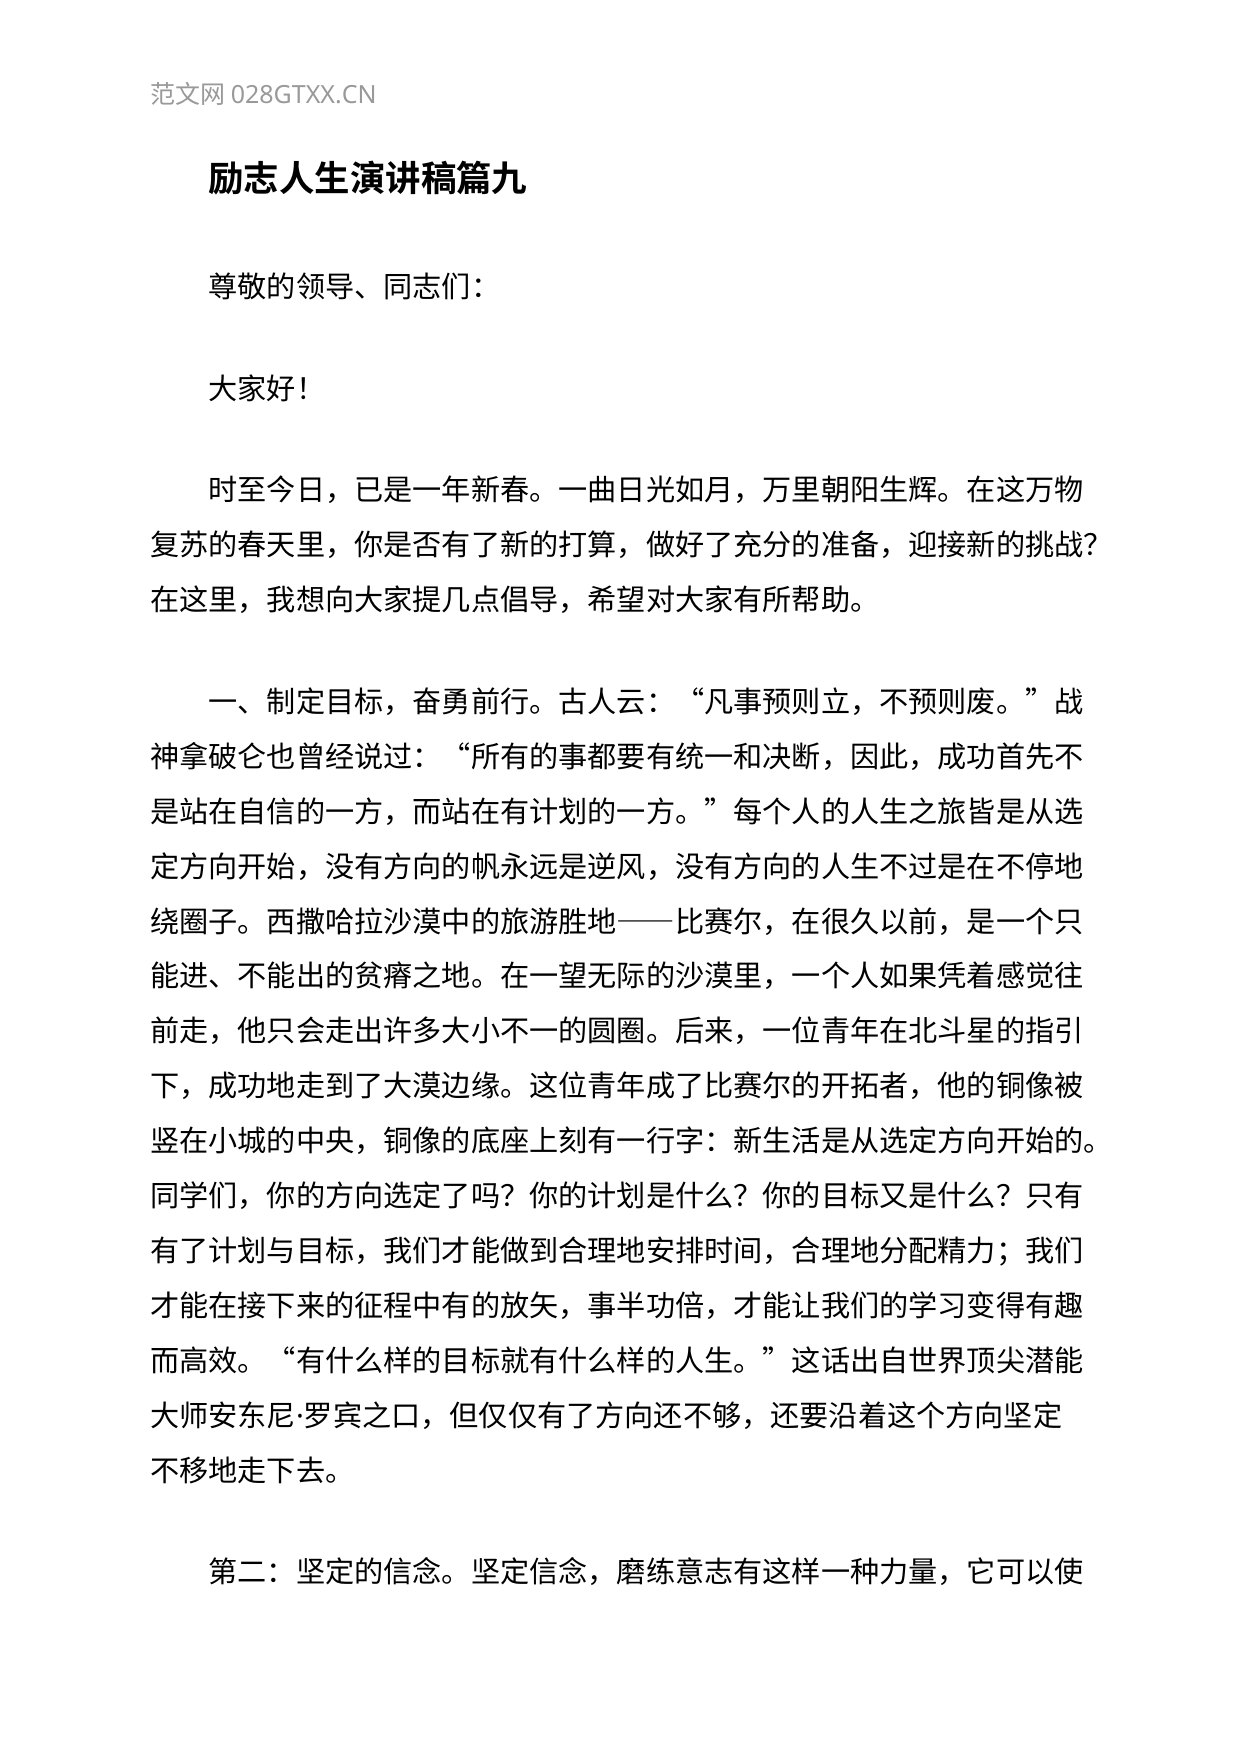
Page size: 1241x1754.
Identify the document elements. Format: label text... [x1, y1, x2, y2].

text 时至今日，已是一年新春。一曲日光如月，万里朝阳生辉。在这万物复苏的春天里，你是否有了新的打算，做好了充分的准备，迎接新的挑战？在这里，我想向大家提几点倡导，希望对大家有所帮助。 [150, 467, 1090, 619]
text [150, 1549, 1090, 1591]
text 一、制定目标，奋勇前行。古人云：“凡事预则立，不预则废。”战神拿破仑也曾经说过：“所有的事都要有统一和决断，因此，成功首先不是站在自信的一方，而站在有计划的一方。”每个人的人生之旅皆是从选定方向开始，没有方向的帆永远是逆风，没有方向的人生不过是在不停地绕圈子。西撒哈拉沙漠中的旅游胜地——比赛尔，在很久以前，是一个只能进、不能出的贫瘠之地。在一望无际的沙漠里，一个人如果凭着感觉往前走，他只会走出许多大小不一的圆圈。后来，一位青年在北斗星的指引下，成功地走到了大漠边缘。这位青年成了比赛尔的开拓者，他的铜像被竖在小城的中央，铜像的底座上刻有一行字：新生活是从选定方向开始的。同学们，你的方向选定了吗？你的计划是什么？你的目标又是什么？只有有了计划与目标，我们才能做到合理地安排时间，合理地分配精力；我们才能在接下来的征程中有的放矢，事半功倍，才能让我们的学习变得有趣而高效。“有什么样的目标就有什么样的人生。”这话出自世界顶尖潜能大师安东尼·罗宾之口，但仅仅有了方向还不够，还要沿着这个方向坚定不移地走下去。 [150, 678, 1090, 1489]
text 尊敬的领导、同志们： [150, 263, 1090, 306]
text 大家好！ [150, 365, 1090, 407]
text 励志人生演讲稿篇九 [150, 150, 1090, 201]
